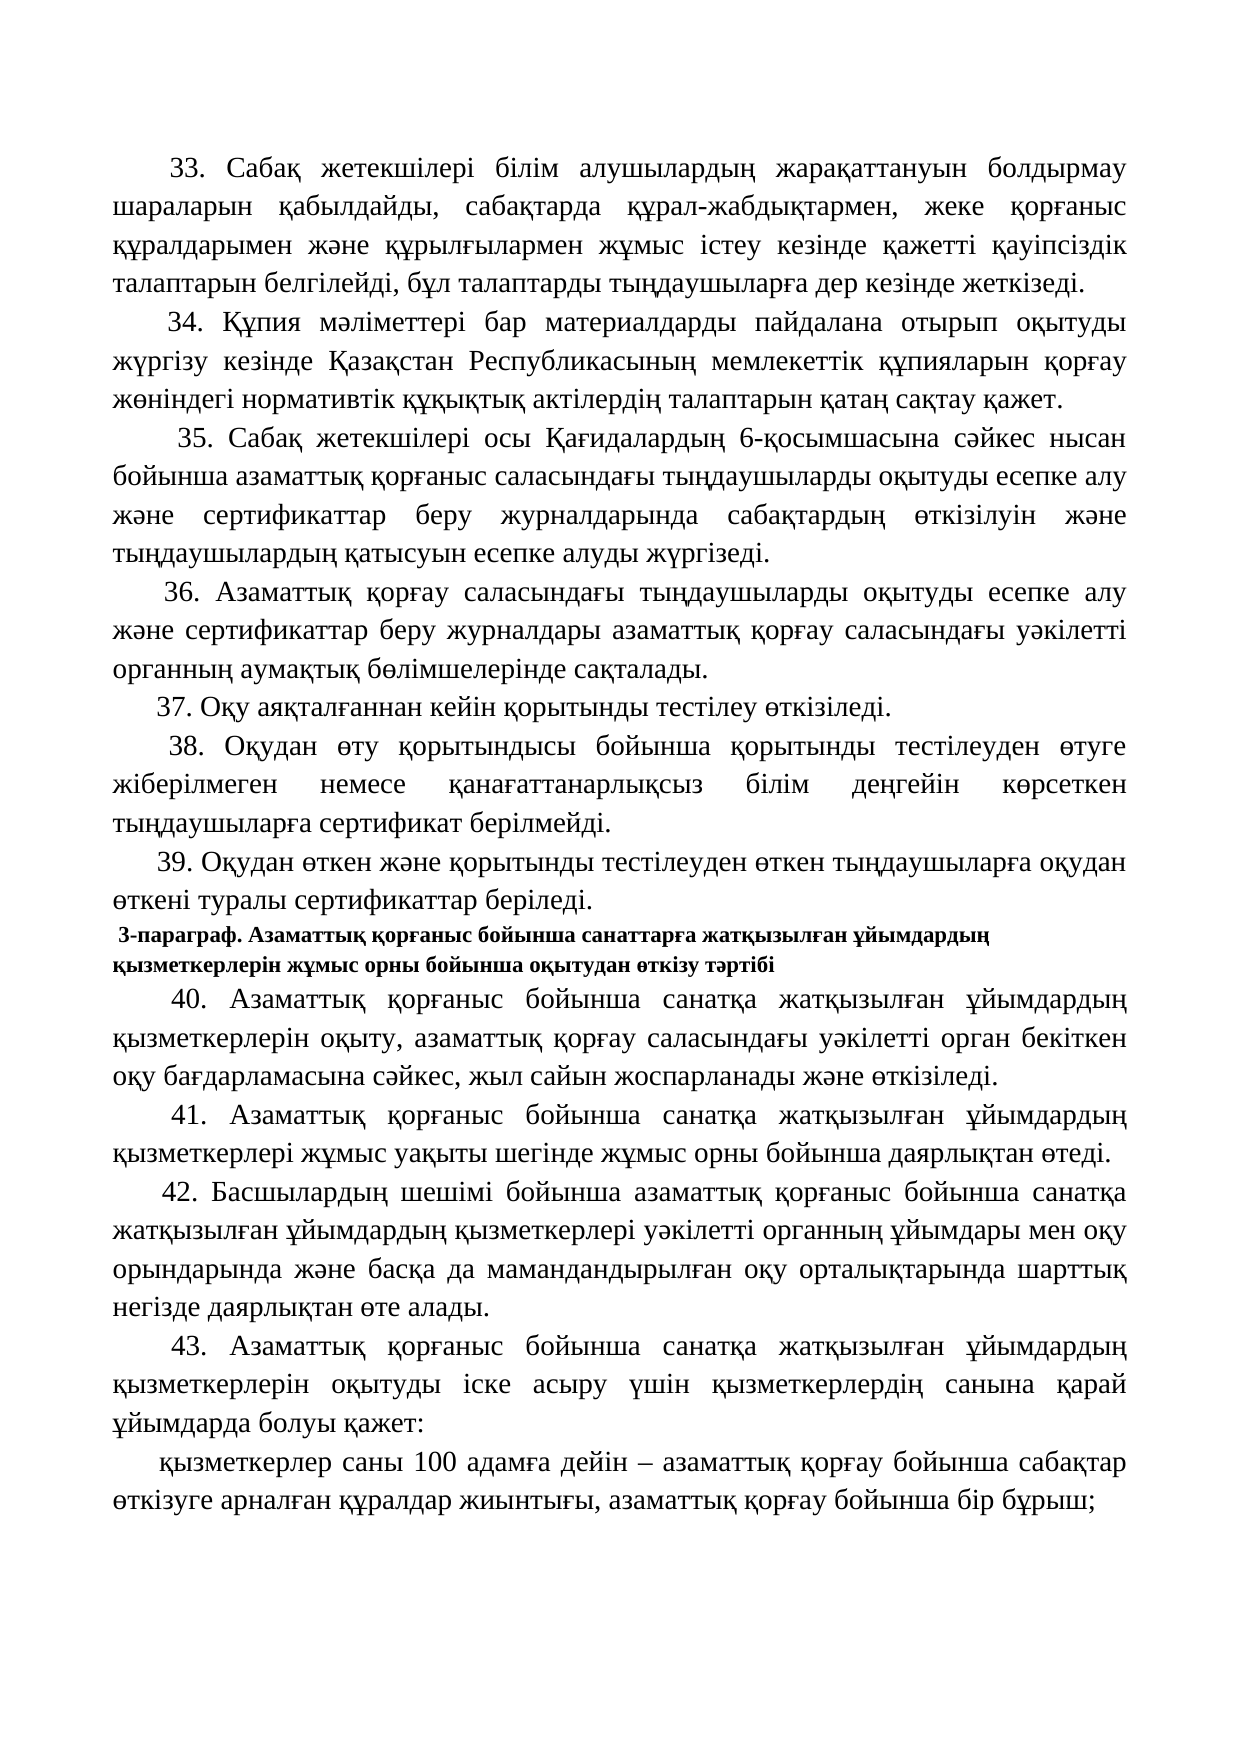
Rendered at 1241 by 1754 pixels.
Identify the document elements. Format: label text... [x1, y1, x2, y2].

text 39. Оқудан өткен және қорытынды тестілеуден өткен тыңдаушыларға оқудан өткені туралы сертификаттар беріледі. [112, 844, 1128, 916]
text 42. Басшылардың шешімі бойынша азаматтық қорғаныс бойынша санатқа жатқызылған ұйымдардың қызметкерлері уәкілетті органның ұйымдары мен оқу орындарында және басқа да мамандандырылған оқу орталықтарында шарттық негізде даярлықтан өте алады. [112, 1174, 1128, 1323]
text 35. Сабақ жетекшілері осы Қағидалардың 6-қосымшасына сәйкес нысан бойынша азаматтық қорғаныс саласындағы тыңдаушыларды оқытуды есепке алу және сертификаттар беру журналдарында сабақтардың өткізілуін және тыңдаушылардың қатысуын есепке алуды жүргізеді. [112, 420, 1128, 569]
text 34. Құпия мәліметтері бар материалдарды пайдалана отырып оқытуды жүргізу кезінде Қазақстан Республикасының мемлекеттік құпияларын қорғау жөніндегі нормативтік құқықтық актілердің талаптарын қатаң сақтау қажет. [112, 304, 1128, 415]
text 38. Оқудан өту қорытындысы бойынша қорытынды тестілеуден өтуге жіберілмеген немесе қанағаттанарлықсыз білім деңгейін көрсеткен тыңдаушыларға сертификат берілмейді. [112, 728, 1128, 839]
text 3-параграф. Азаматтық қорғаныс бойынша санаттарға жатқызылған ұйымдардың қызметкерлерін жұмыс орны бойынша оқытудан өткізу тәртібі [112, 921, 1128, 977]
text қызметкерлер саны 100 адамға дейін – азаматтық қорғау бойынша сабақтар өткізуге арналған құралдар жиынтығы, азаматтық қорғау бойынша бір бұрыш; [112, 1444, 1128, 1516]
text 43. Азаматтық қорғаныс бойынша санатқа жатқызылған ұйымдардың қызметкерлерін оқытуды іске асыру үшін қызметкерлердің санына қарай ұйымдарда болуы қажет: [112, 1328, 1128, 1439]
text 37. Оқу аяқталғаннан кейін қорытынды тестілеу өткізіледі. [112, 689, 1128, 723]
text 36. Азаматтық қорғау саласындағы тыңдаушыларды оқытуды есепке алу және сертификаттар беру журналдары азаматтық қорғау саласындағы уәкілетті органның аумақтық бөлімшелерінде сақталады. [112, 574, 1128, 684]
text 41. Азаматтық қорғаныс бойынша санатқа жатқызылған ұйымдардың қызметкерлері жұмыс уақыты шегінде жұмыс орны бойынша даярлықтан өтеді. [112, 1097, 1128, 1169]
text 40. Азаматтық қорғаныс бойынша санатқа жатқызылған ұйымдардың қызметкерлерін оқыту, азаматтық қорғау саласындағы уәкілетті орган бекіткен оқу бағдарламасына сәйкес, жыл сайын жоспарланады және өткізіледі. [112, 981, 1128, 1092]
text 33. Сабақ жетекшілері білім алушылардың жарақаттануын болдырмау шараларын қабылдайды, сабақтарда құрал-жабдықтармен, жеке қорғаныс құралдарымен және құрылғылармен жұмыс істеу кезінде қажетті қауіпсіздік талаптарын белгілейді, бұл талаптарды тыңдаушыларға дер кезінде жеткізеді. [112, 150, 1128, 299]
